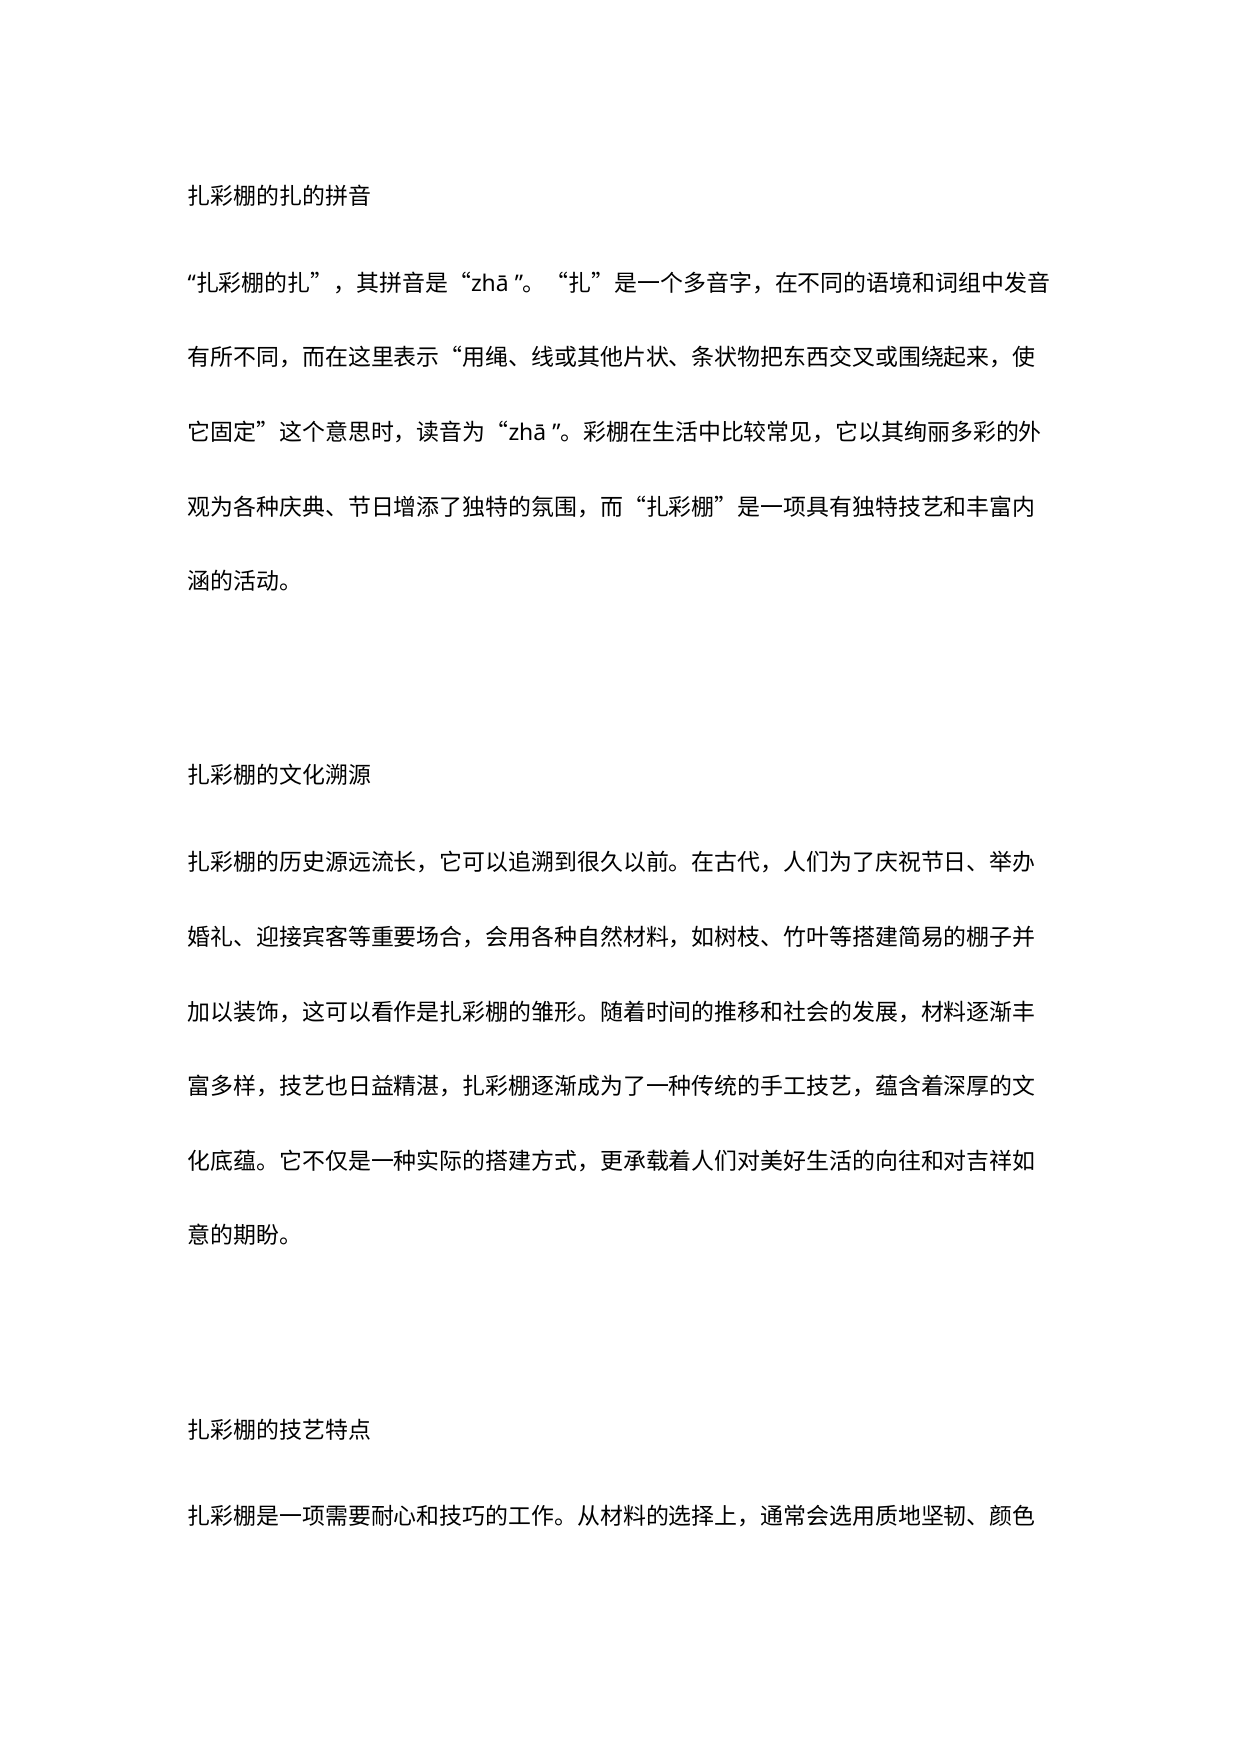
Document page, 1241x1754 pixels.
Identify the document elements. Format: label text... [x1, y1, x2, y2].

text 扎彩棚的历史源远流长，它可以追溯到很久以前。在古代，人们为了庆祝节日、举办婚礼、迎接宾客等重要场合，会用各种自然材料，如树枝、竹叶等搭建简易的棚子并加以装饰，这可以看作是扎彩棚的雏形。随着时间的推移和社会的发展，材料逐渐丰富多样，技艺也日益精湛，扎彩棚逐渐成为了一种传统的手工技艺，蕴含着深厚的文化底蕴。它不仅是一种实际的搭建方式，更承载着人们对美好生活的向往和对吉祥如意的期盼。 [187, 828, 1053, 1267]
text 扎彩棚的文化溯源 [187, 742, 1053, 807]
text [187, 1482, 1053, 1547]
text 扎彩棚的技艺特点 [187, 1396, 1053, 1461]
text “扎彩棚的扎”，其拼音是“zhā ”。“扎”是一个多音字，在不同的语境和词组中发音有所不同，而在这里表示“用绳、线或其他片状、条状物把东西交叉或围绕起来，使它固定”这个意思时，读音为“zhā ”。彩棚在生活中比较常见，它以其绚丽多彩的外观为各种庆典、节日增添了独特的氛围，而“扎彩棚”是一项具有独特技艺和丰富内涵的活动。 [187, 248, 1053, 612]
text 扎彩棚的扎的拼音 [187, 162, 1053, 227]
